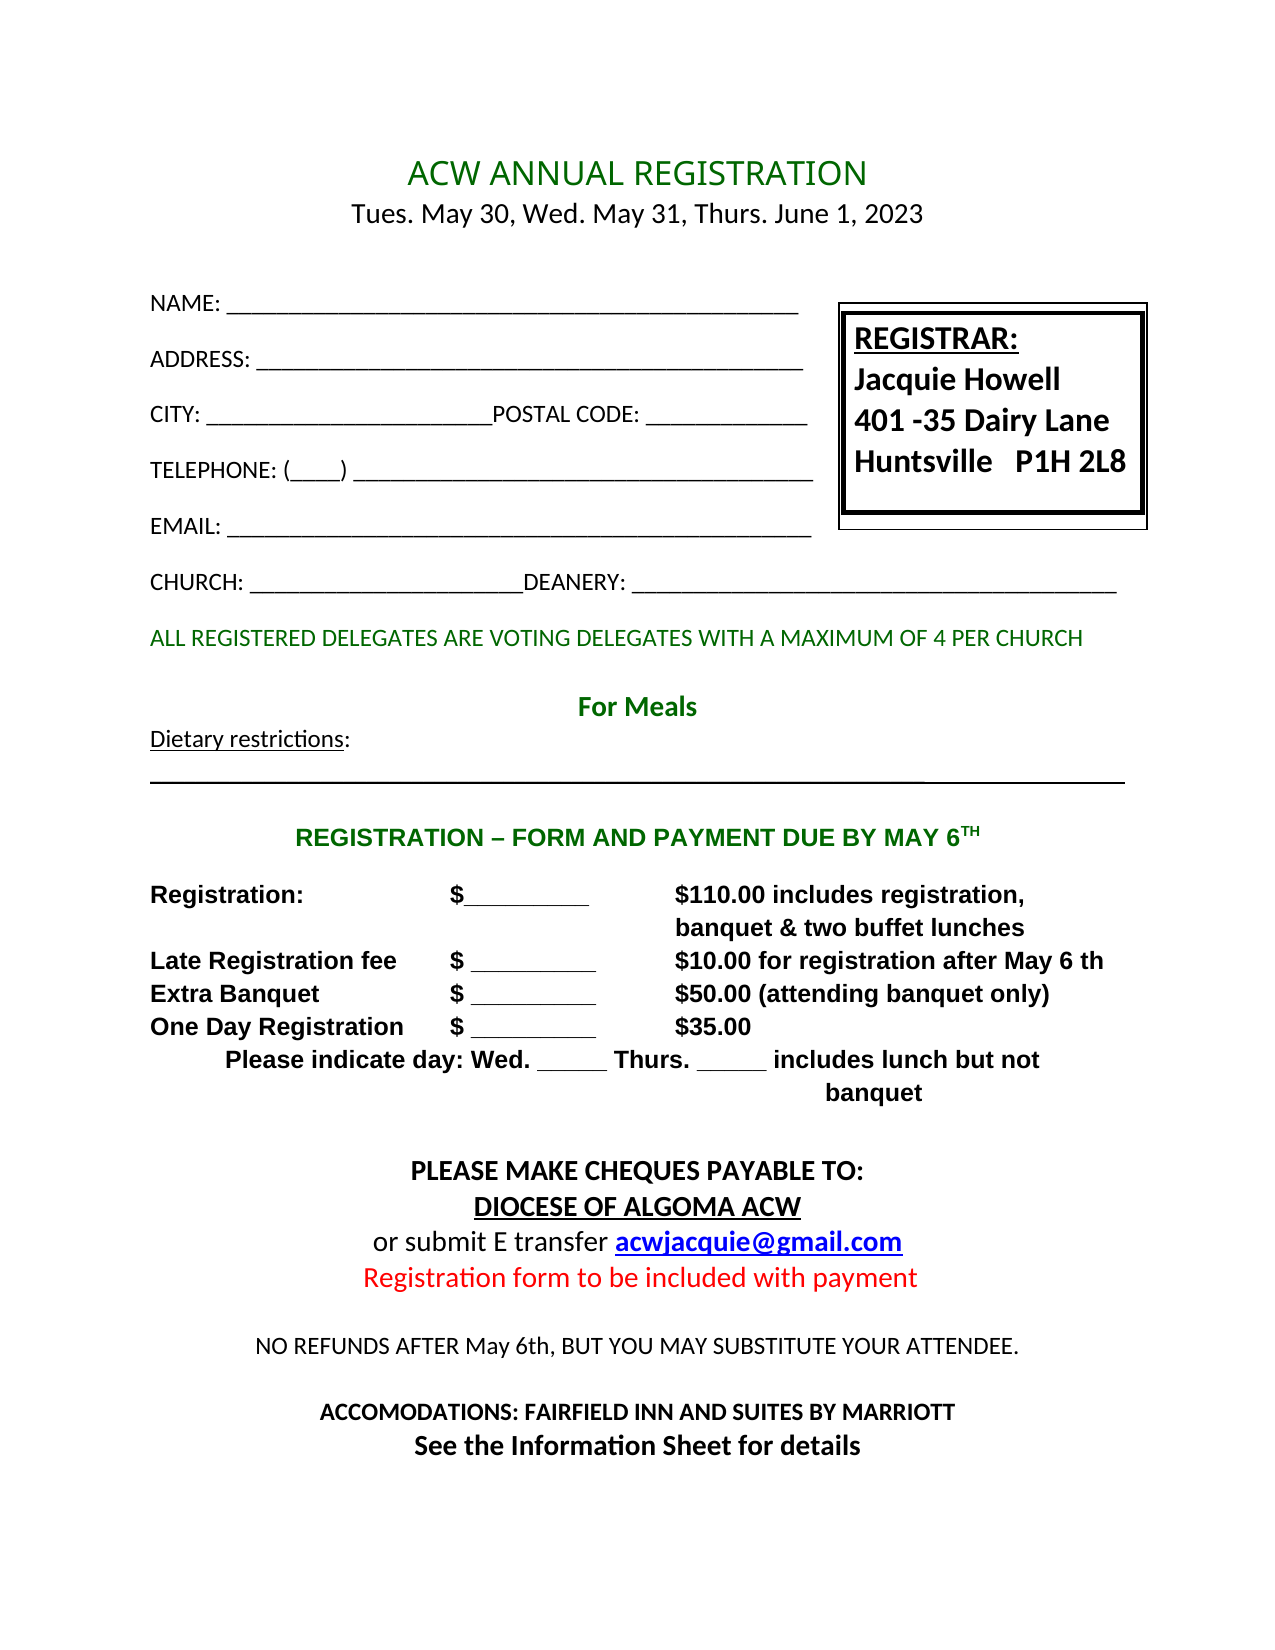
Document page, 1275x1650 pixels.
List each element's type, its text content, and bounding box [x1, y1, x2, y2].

text For Meals [150, 688, 1125, 724]
text ACCOMODATIONS: FAIRFIELD INN AND SUITES BY MARRIOTT [150, 1396, 1125, 1427]
text banquet [150, 1078, 1125, 1107]
text See the Information Sheet for details [150, 1427, 1125, 1462]
text PLEASE MAKE CHEQUES PAYABLE TO: [150, 1152, 1125, 1188]
text Extra Banquet $ _________ $50.00 (attending banquet only) [150, 979, 1125, 1008]
text Registration: $_________ $110.00 includes registration, [150, 880, 1125, 909]
text Dietary restrictions: ____________________________________________________________________ [150, 724, 1125, 782]
text EMAIL: _______________________________________________ [150, 510, 1125, 541]
text One Day Registration $ _________ $35.00 [150, 1012, 1125, 1041]
text CITY: _______________________POSTAL CODE: _____________ [150, 398, 838, 429]
text Late Registration fee $ _________ $10.00 for registration after May 6 th [150, 946, 1125, 975]
text CHURCH: ______________________DEANERY: _______________________________________ [150, 566, 1125, 597]
text or submit E transfer acwjacquie@gmail.com [150, 1223, 1125, 1259]
text Registration form to be included with payment [150, 1259, 1125, 1294]
text Please indicate day: Wed. _____ Thurs. _____ includes lunch but not [150, 1045, 1125, 1074]
text NO REFUNDS AFTER May 6th, BUT YOU MAY SUBSTITUTE YOUR ATTENDEE. [150, 1330, 1125, 1361]
text ACW ANNUAL REGISTRATION [150, 150, 1125, 195]
text TELEPHONE: (____) _____________________________________ [150, 454, 838, 485]
text REGISTRATION – FORM AND PAYMENT DUE BY MAY 6TH [150, 823, 1125, 851]
text Tues. May 30, Wed. May 31, Thurs. June 1, 2023 [150, 195, 1125, 231]
text ADDRESS: ____________________________________________ [150, 343, 838, 373]
text NAME: ______________________________________________ [150, 287, 1125, 317]
text DIOCESE OF ALGOMA ACW [150, 1188, 1125, 1223]
text ALL REGISTERED DELEGATES ARE VOTING DELEGATES WITH A MAXIMUM OF 4 PER CHURCH [150, 622, 1125, 652]
text banquet & two buffet lunches [150, 913, 1125, 942]
